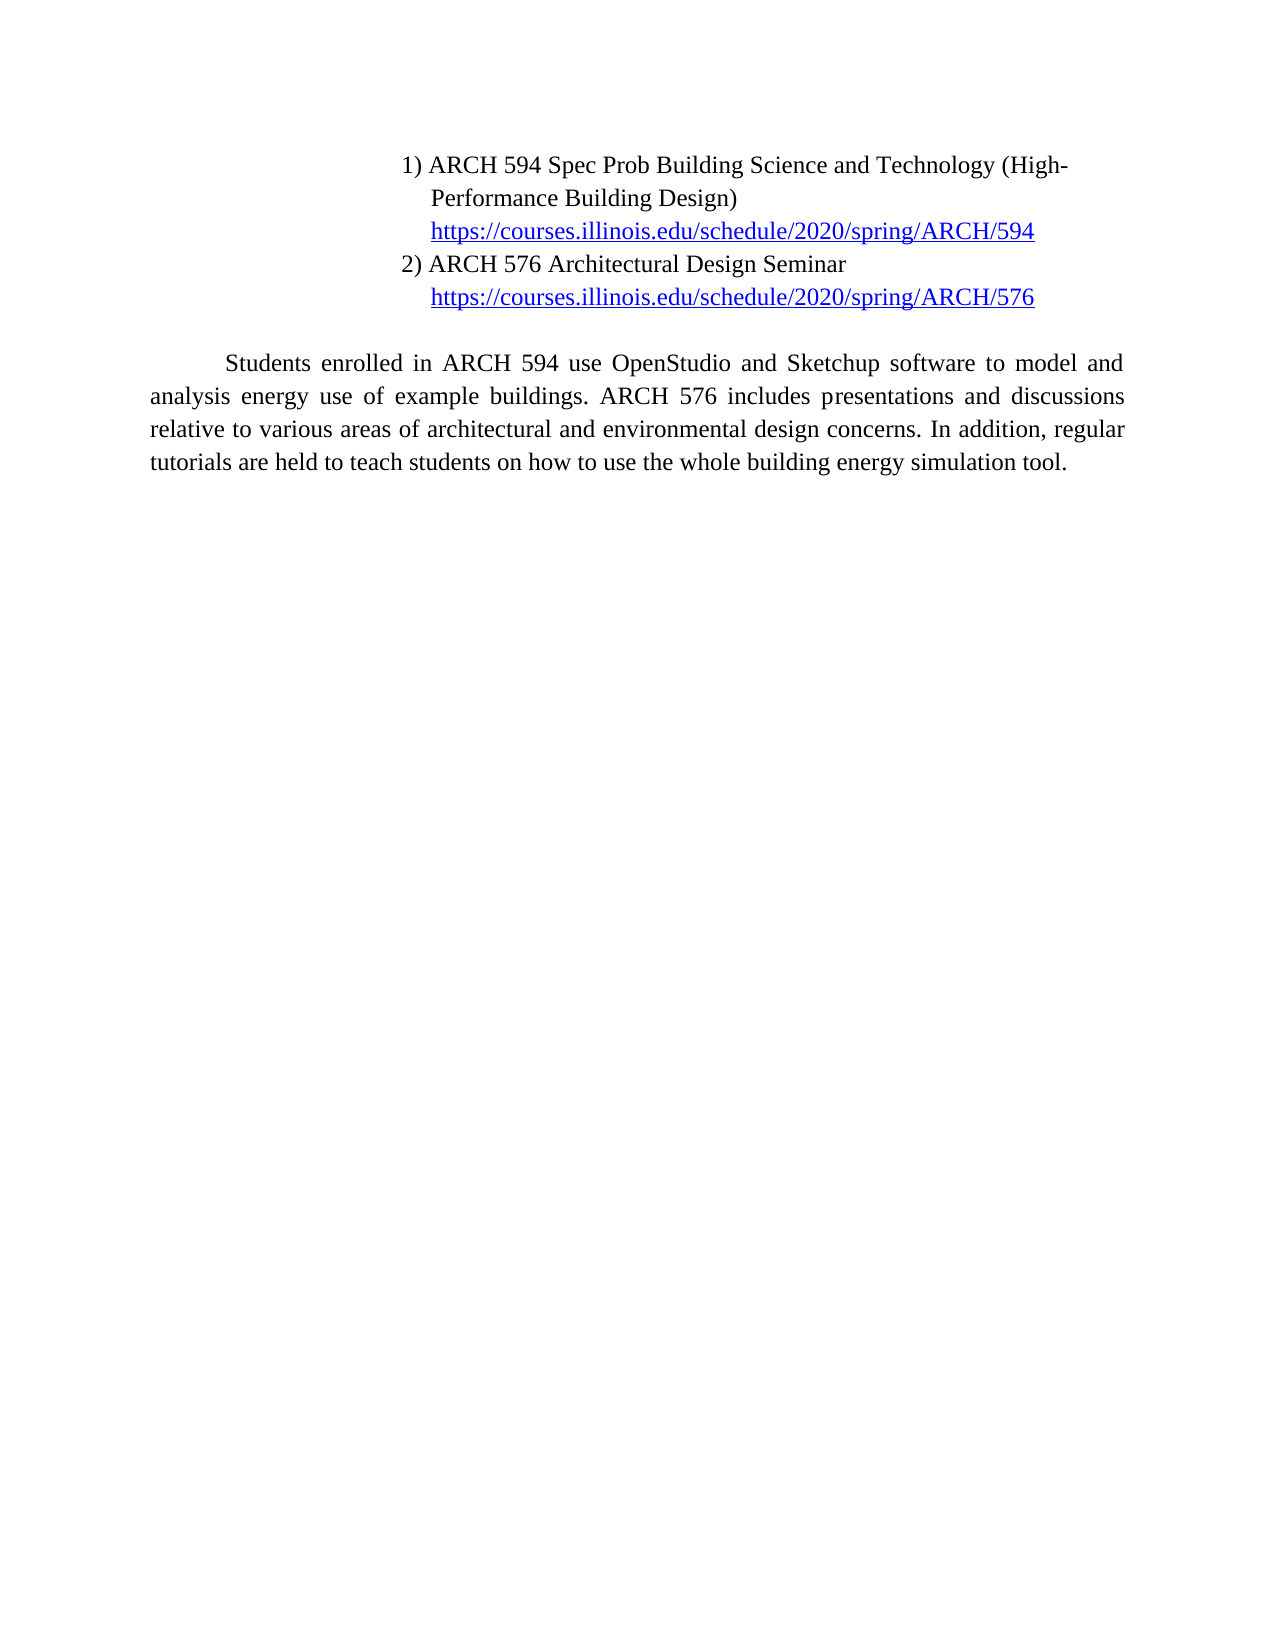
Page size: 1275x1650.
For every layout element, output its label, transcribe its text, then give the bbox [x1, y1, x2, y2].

text Students enrolled in ARCH 594 use OpenStudio and Sketchup software to model and analysis energy use of example buildings. ARCH 576 includes presentations and discussions relative to various areas of architectural and environmental design concerns. In addition, regular tutorials are held to teach students on how to use the whole building energy simulation tool. [150, 348, 1125, 476]
text 1) ARCH 594 Spec Prob Building Science and Technology (High- Performance Building Design) [352, 150, 1125, 212]
text 2) ARCH 576 Architectural Design Seminar [548, 249, 1125, 278]
text https://courses.illinois.edu/schedule/2020/spring/ARCH/576 [382, 282, 1125, 311]
text https://courses.illinois.edu/schedule/2020/spring/ARCH/594 [431, 216, 1125, 245]
